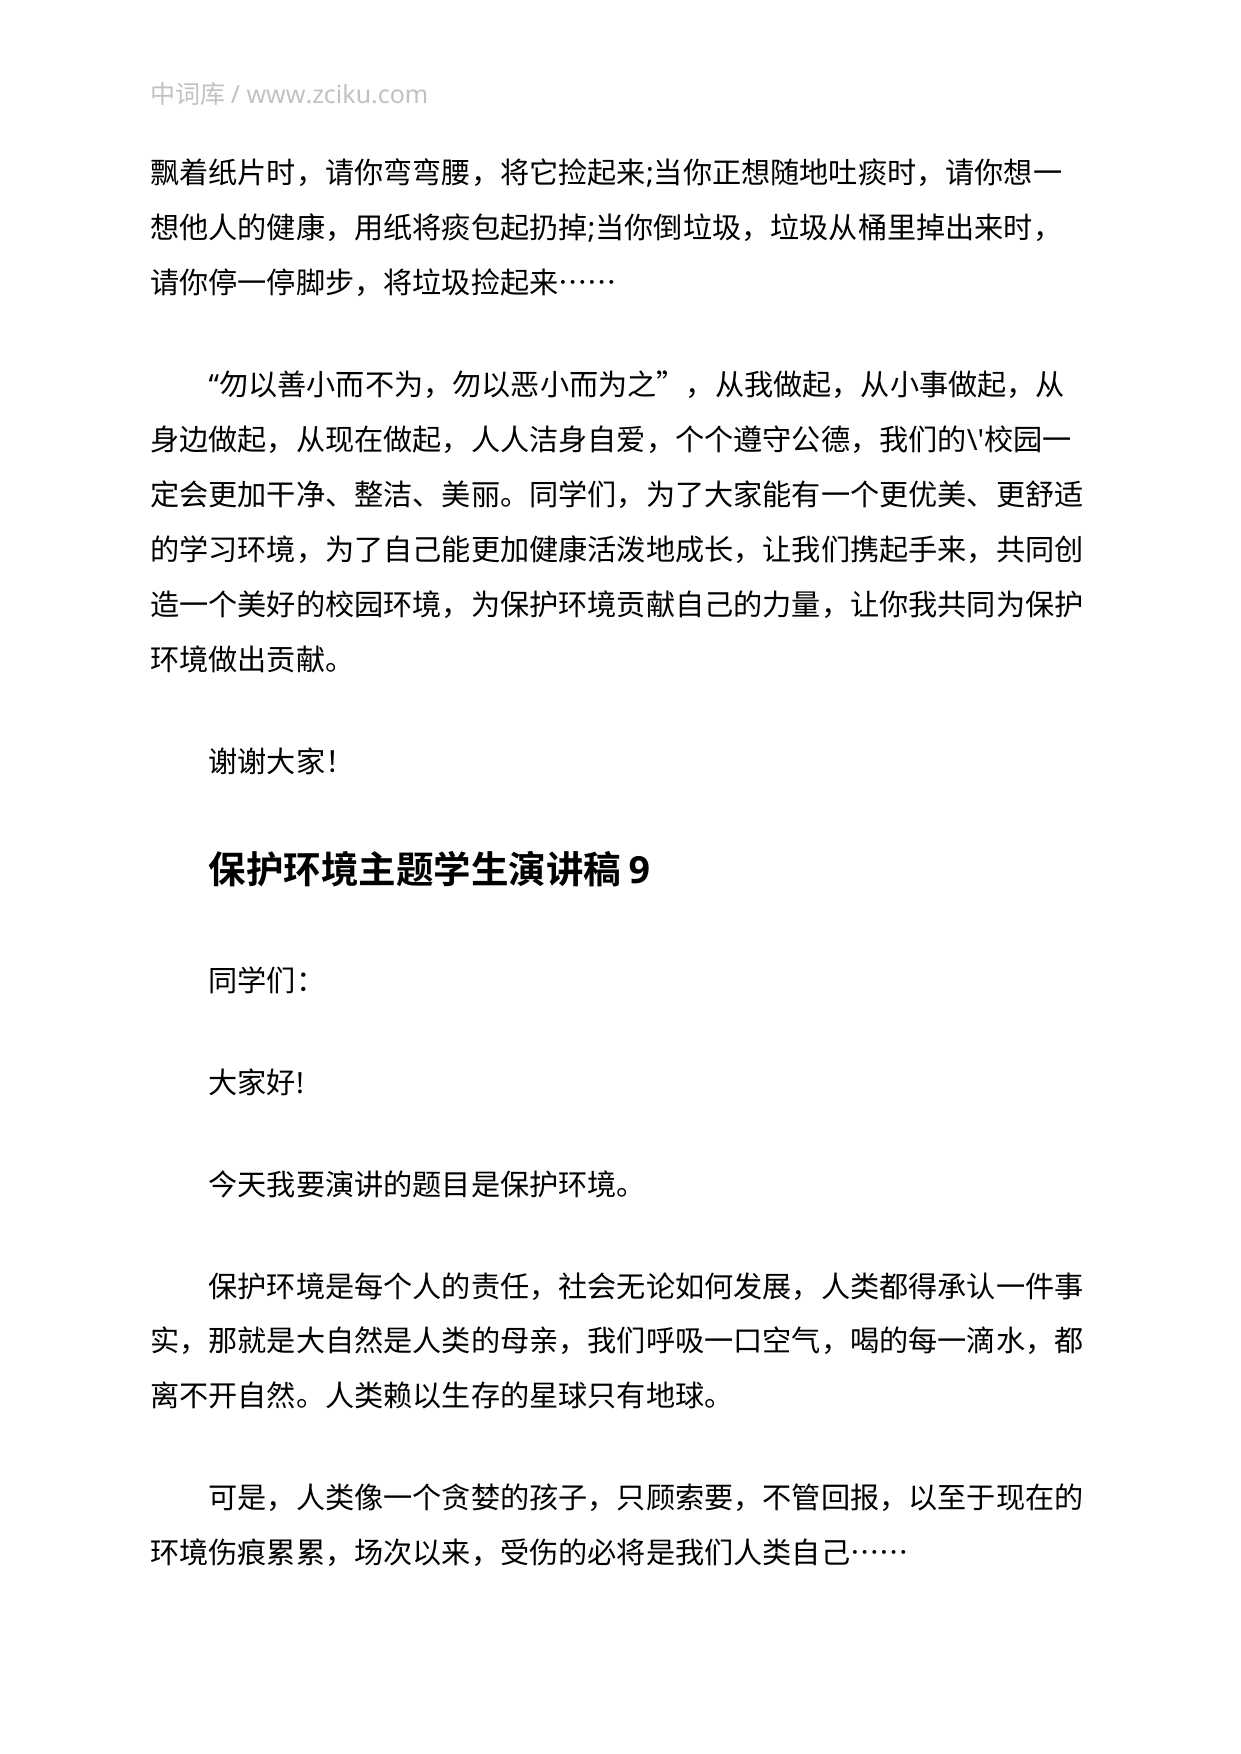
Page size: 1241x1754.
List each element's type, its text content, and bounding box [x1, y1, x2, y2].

text “勿以善小而不为，勿以恶小而为之”，从我做起，从小事做起，从身边做起，从现在做起，人人洁身自爱，个个遵守公德，我们的\'校园一定会更加干净、整洁、美丽。同学们，为了大家能有一个更优美、更舒适的学习环境，为了自己能更加健康活泼地成长，让我们携起手来，共同创造一个美好的校园环境，为保护环境贡献自己的力量，让你我共同为保护环境做出贡献。 [150, 362, 1090, 679]
text 可是，人类像一个贪婪的孩子，只顾索要，不管回报，以至于现在的环境伤痕累累，场次以来，受伤的必将是我们人类自己…… [150, 1475, 1090, 1572]
text 大家好! [150, 1059, 1090, 1102]
text 今天我要演讲的题目是保护环境。 [150, 1161, 1090, 1204]
text 保护环境是每个人的责任，社会无论如何发展，人类都得承认一件事实，那就是大自然是人类的母亲，我们呼吸一口空气，喝的每一滴水，都离不开自然。人类赖以生存的星球只有地球。 [150, 1263, 1090, 1415]
text 同学们： [150, 958, 1090, 1000]
text 谢谢大家！ [150, 738, 1090, 781]
text 保护环境主题学生演讲稿9 [150, 840, 1090, 894]
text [150, 150, 1090, 302]
